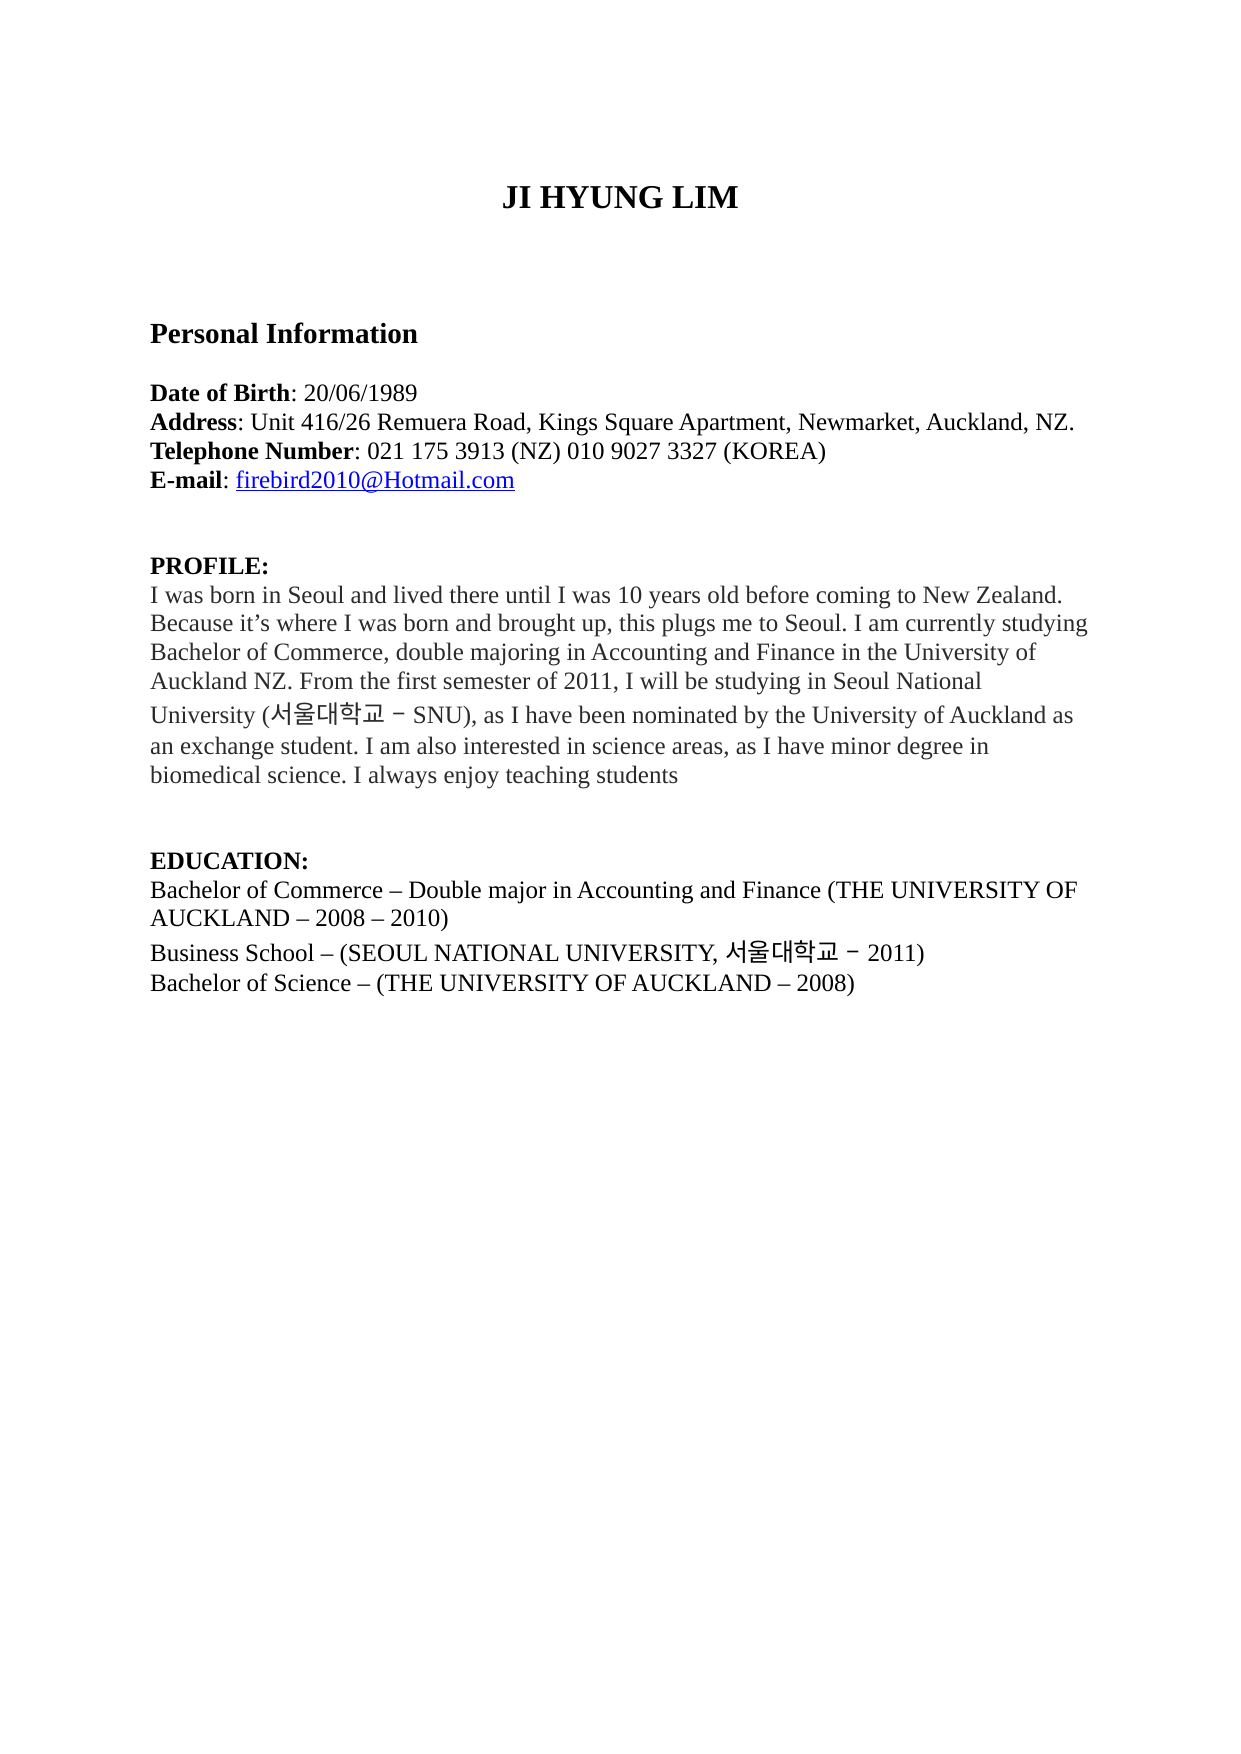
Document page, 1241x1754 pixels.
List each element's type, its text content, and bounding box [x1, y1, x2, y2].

text Date of Birth: 20/06/1989 [150, 378, 1090, 407]
text Business School – (SEOUL NATIONAL UNIVERSITY, 서울대학교 – 2011) [150, 932, 1090, 968]
text Telephone Number: 021 175 3913 (NZ) 010 9027 3327 (KOREA) [150, 436, 1090, 465]
text JI HYUNG LIM [150, 177, 1090, 216]
text E-mail: firebird2010@Hotmail.com [150, 465, 1090, 493]
text Bachelor of Commerce – Double major in Accounting and Finance (THE UNIVERSITY OF AUCKLAND – 2008 – 2010) [150, 875, 1090, 932]
text I was born in Seoul and lived there until I was 10 years old before coming to New Zealand. Because it’s where I was born and brought up, this plugs me to Seoul. I am currently studying Bachelor of Commerce, double majoring in Accounting and Finance in the University of Auckland NZ. From the first semester of 2011, I will be studying in Seoul National University (서울대학교 – SNU), as I have been nominated by the University of Auckland as an exchange student. I am also interested in science areas, as I have minor degree in biomedical science. I always enjoy teaching students [150, 580, 1090, 788]
text Personal Information [150, 316, 1090, 350]
text Address: Unit 416/26 Remuera Road, Kings Square Apartment, Newmarket, Auckland, NZ. [150, 407, 1090, 436]
text Bachelor of Science – (THE UNIVERSITY OF AUCKLAND – 2008) [150, 968, 1090, 997]
text EDUCATION: [150, 846, 1090, 875]
text PROFILE: [150, 551, 1090, 580]
